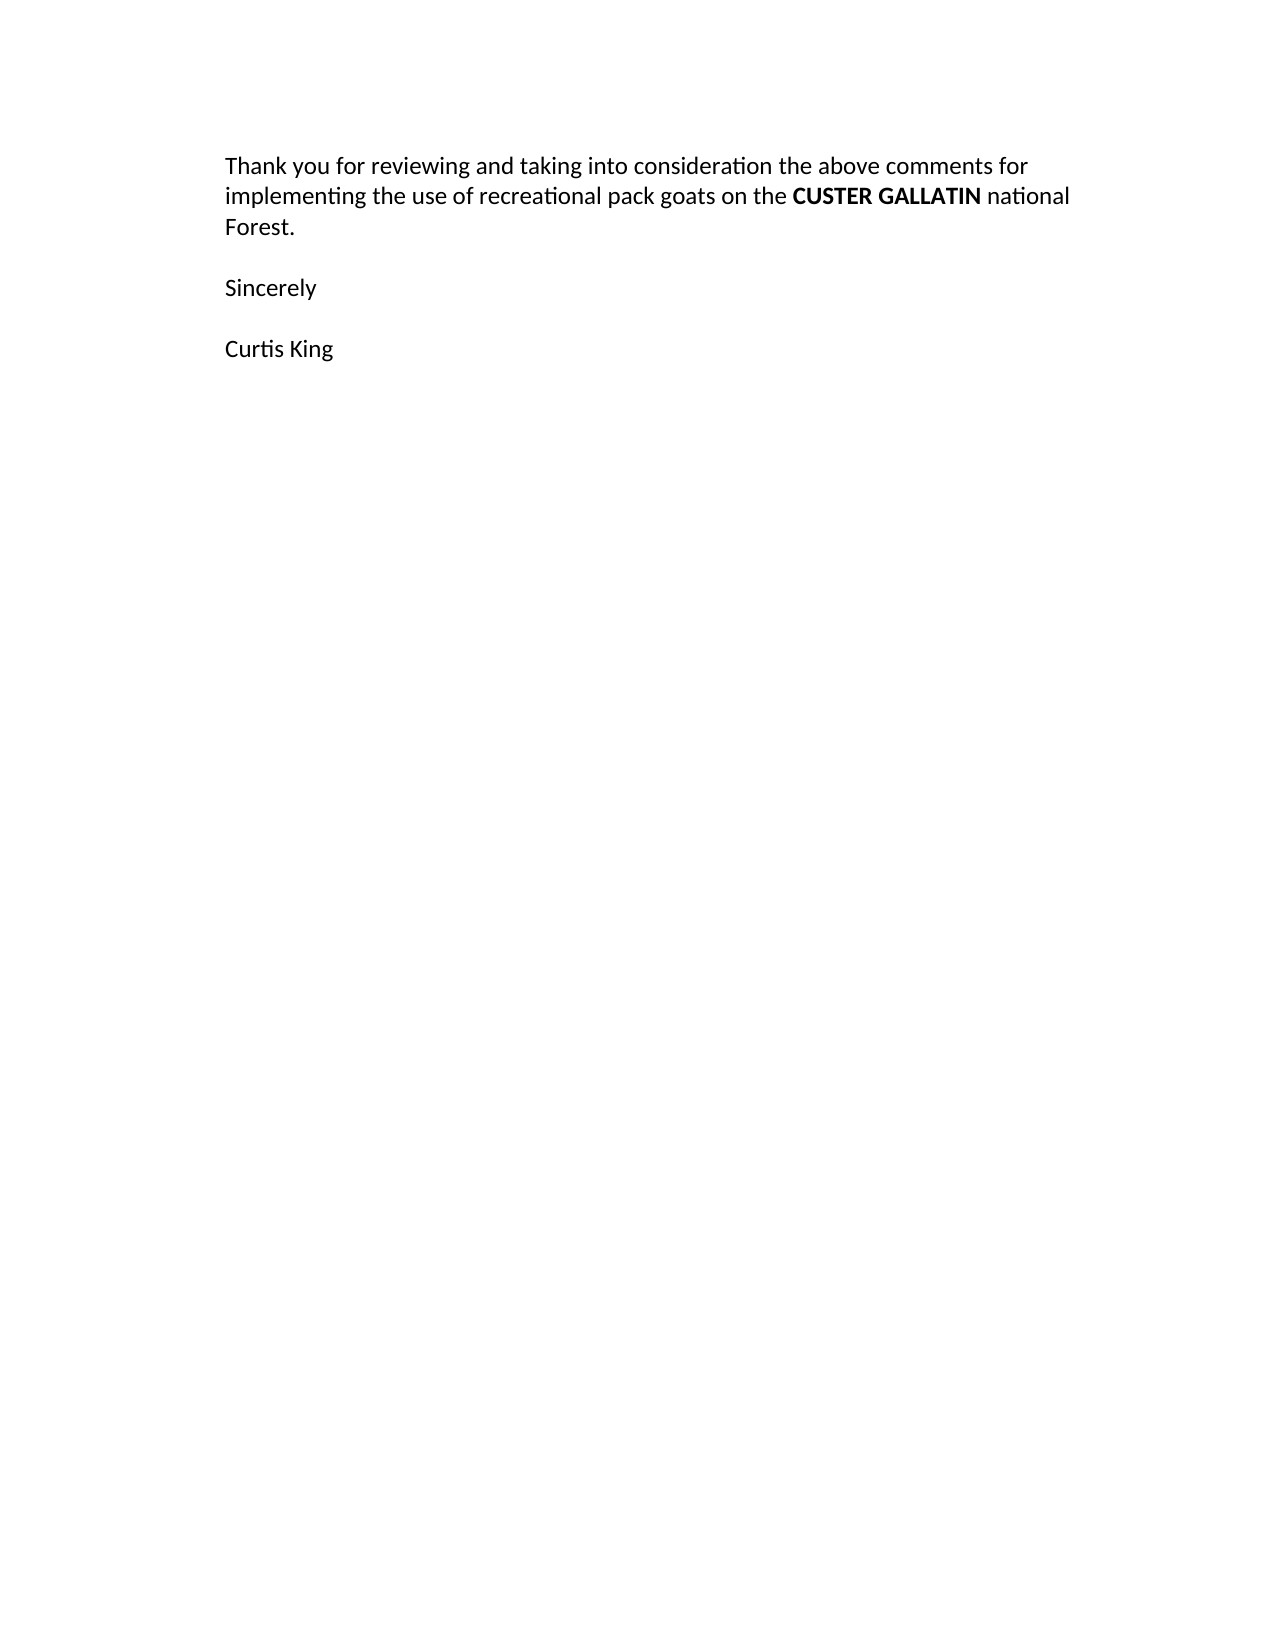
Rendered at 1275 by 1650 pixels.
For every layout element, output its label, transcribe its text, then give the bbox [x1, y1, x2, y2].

list Thank you for reviewing and taking into consideration the above comments for implementing the use of recreational pack goats on the CUSTER GALLATIN national Forest. [225, 150, 1125, 242]
list Curtis King [225, 333, 1125, 364]
list Sincerely [225, 272, 1125, 303]
